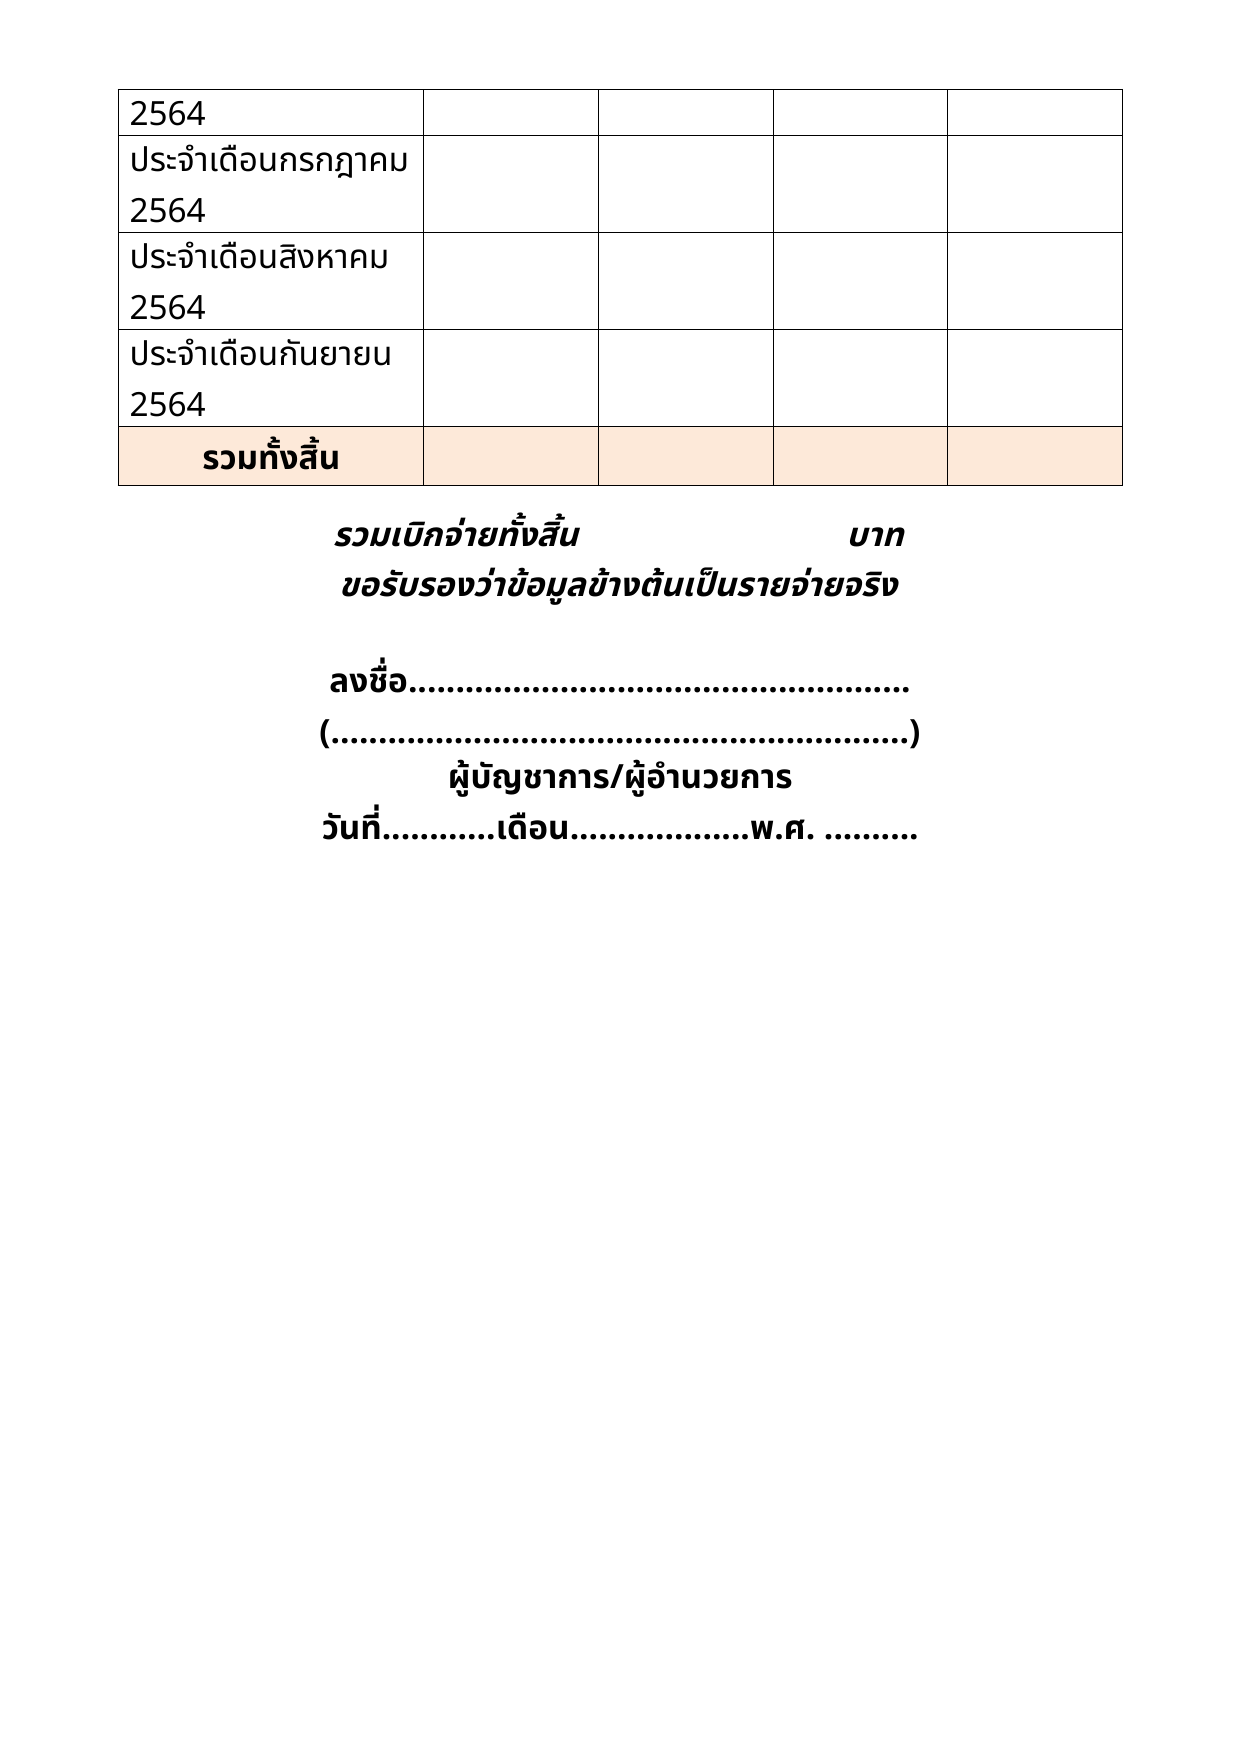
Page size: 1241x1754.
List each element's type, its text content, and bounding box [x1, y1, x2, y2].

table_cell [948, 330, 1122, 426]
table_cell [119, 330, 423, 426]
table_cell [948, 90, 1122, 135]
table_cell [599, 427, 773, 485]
text (.............................................................) [118, 708, 1122, 753]
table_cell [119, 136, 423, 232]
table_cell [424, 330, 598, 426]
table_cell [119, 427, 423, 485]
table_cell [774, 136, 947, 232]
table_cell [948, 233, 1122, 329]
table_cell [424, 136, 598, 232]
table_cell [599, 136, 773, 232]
text ขอรับรองว่าข้อมูลข้างต้นเป็นรายจ่ายจริง [118, 561, 1122, 612]
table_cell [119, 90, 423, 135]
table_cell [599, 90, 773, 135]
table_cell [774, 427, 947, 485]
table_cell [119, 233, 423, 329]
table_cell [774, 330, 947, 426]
text วันที่............เดือน...................พ.ศ. .......... [118, 804, 1122, 854]
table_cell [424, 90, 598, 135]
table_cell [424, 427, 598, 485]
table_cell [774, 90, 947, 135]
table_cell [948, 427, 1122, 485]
text ผู้บัญชาการ/ผู้อำนวยการ [118, 753, 1122, 804]
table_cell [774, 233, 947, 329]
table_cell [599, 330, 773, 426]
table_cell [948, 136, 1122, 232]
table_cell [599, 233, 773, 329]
text ลงชื่อ..................................................... [118, 657, 1122, 708]
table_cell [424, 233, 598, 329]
text รวมเบิกจ่ายทั้งสิ้น บาท [118, 511, 1122, 561]
